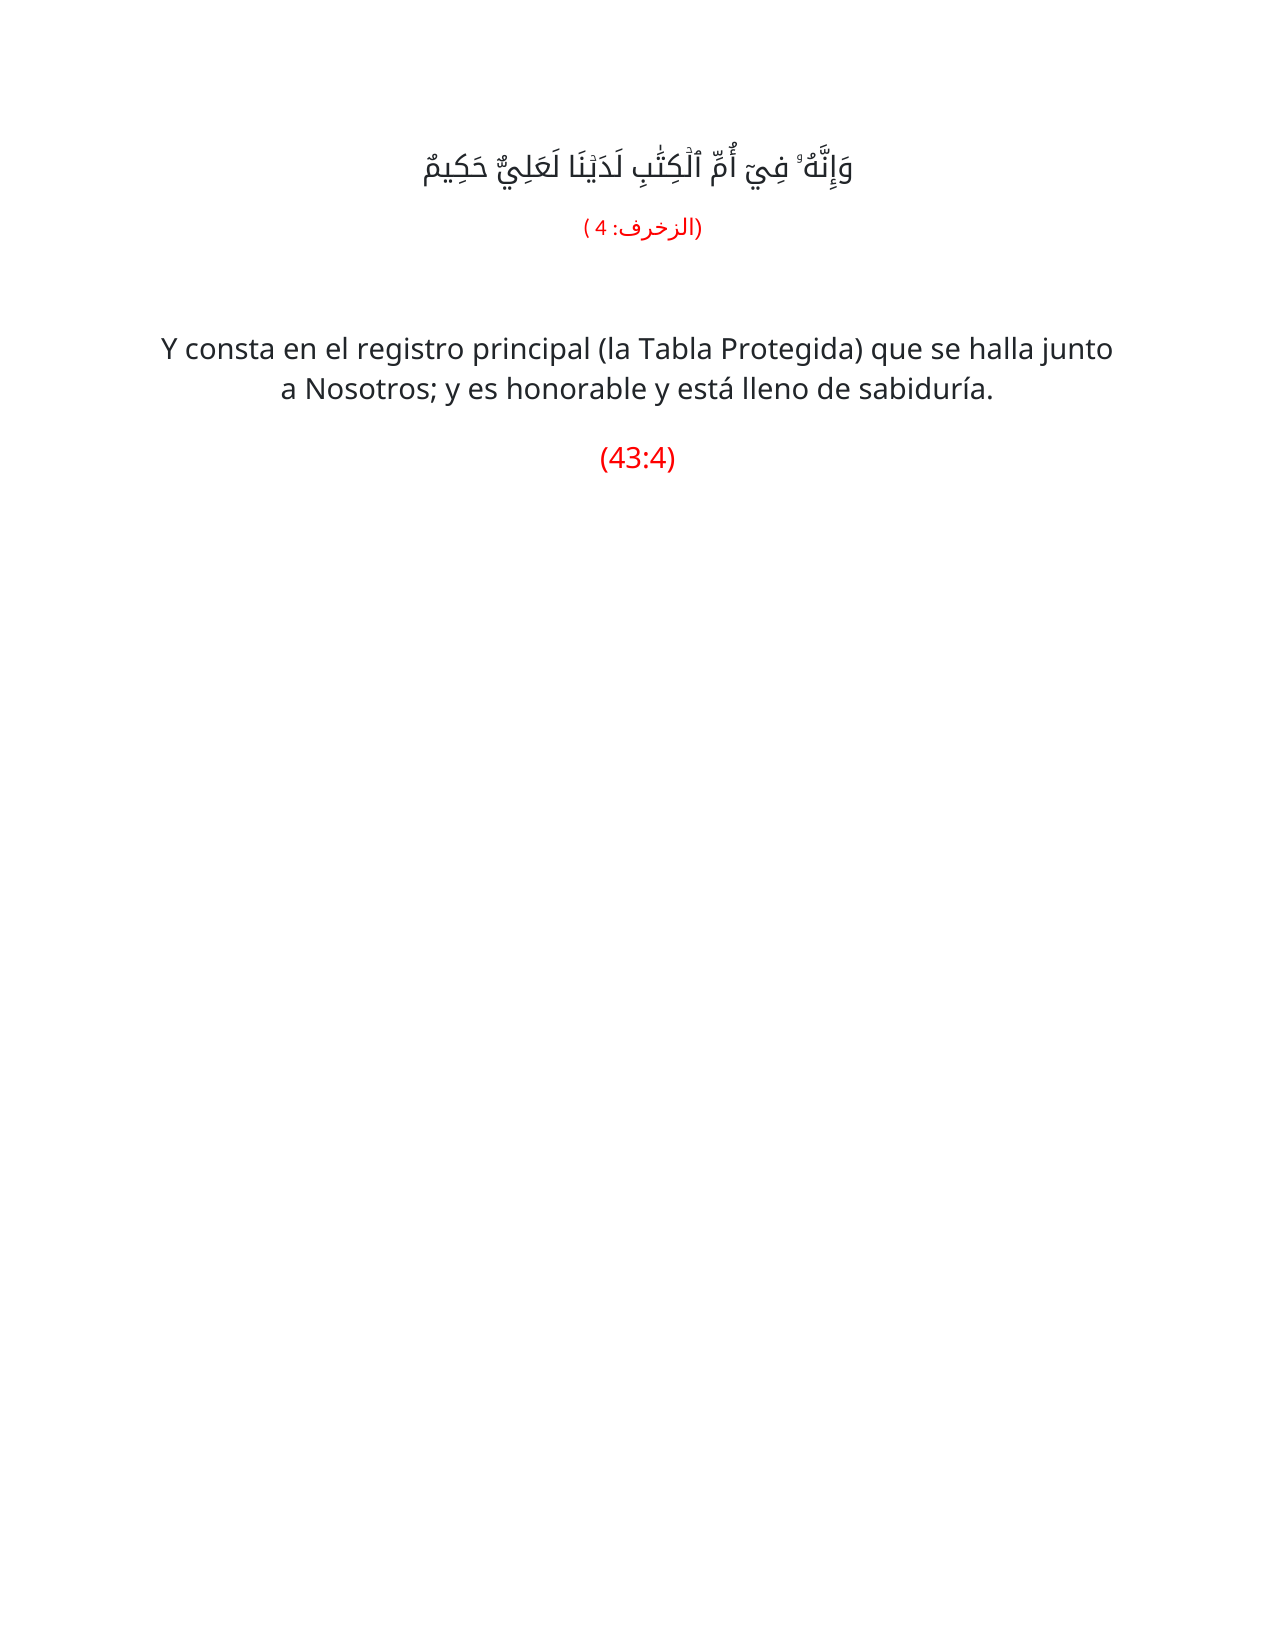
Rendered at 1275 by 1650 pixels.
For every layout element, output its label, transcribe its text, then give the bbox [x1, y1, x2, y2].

text (الزخرف: 4 ) [150, 213, 1125, 241]
text وَإِنَّهُۥ فِيٓ أُمِّ ٱلۡكِتَٰبِ لَدَيۡنَا لَعَلِيٌّ حَكِيمٌ [150, 150, 1125, 183]
text Y consta en el registro principal (la Tabla Protegida) que se halla junto a Nosotros; y es honorable y está lleno de sabiduría. [150, 328, 1125, 408]
text (43:4) [150, 437, 1125, 477]
